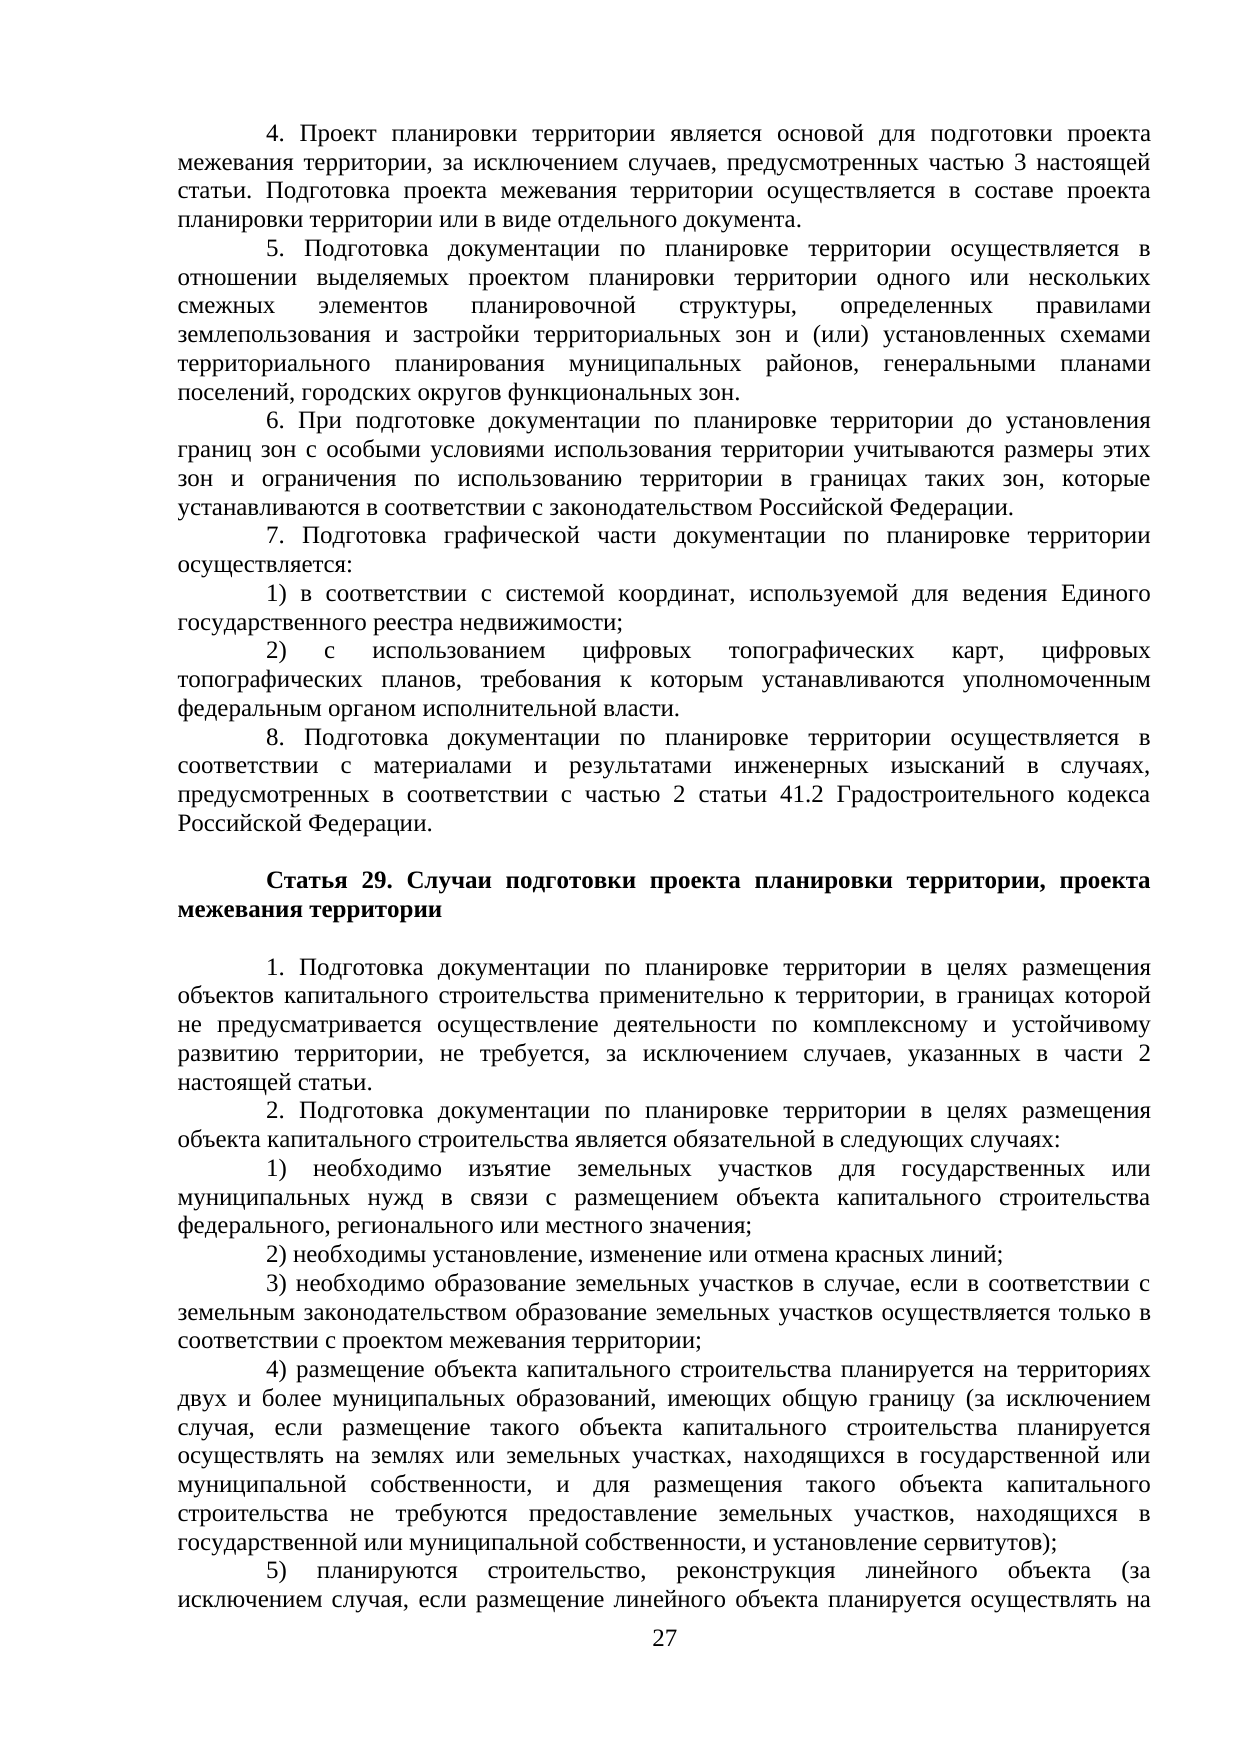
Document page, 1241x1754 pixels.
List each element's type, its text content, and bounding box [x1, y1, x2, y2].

text 4) размещение объекта капитального строительства планируется на территориях двух и более муниципальных образований, имеющих общую границу (за исключением случая, если размещение такого объекта капитального строительства планируется осуществлять на землях или земельных участках, находящихся в государственной или муниципальной собственности, и для размещения такого объекта капитального строительства не требуются предоставление земельных участков, находящихся в государственной или муниципальной собственности, и установление сервитутов); [177, 1354, 1152, 1556]
text 5. Подготовка документации по планировке территории осуществляется в отношении выделяемых проектом планировки территории одного или нескольких смежных элементов планировочной структуры, определенных правилами землепользования и застройки территориальных зон и (или) установленных схемами территориального планирования муниципальных районов, генеральными планами поселений, городских округов функциональных зон. [177, 233, 1152, 406]
text Статья 29. Случаи подготовки проекта планировки территории, проекта межевания территории [177, 866, 1152, 923]
text 1. Подготовка документации по планировке территории в целях размещения объектов капитального строительства применительно к территории, в границах которой не предусматривается осуществление деятельности по комплексному и устойчивому развитию территории, не требуется, за исключением случаев, указанных в части 2 настоящей статьи. [177, 952, 1152, 1096]
text 7. Подготовка графической части документации по планировке территории осуществляется: [177, 521, 1152, 578]
text 2. Подготовка документации по планировке территории в целях размещения объекта капитального строительства является обязательной в следующих случаях: [177, 1096, 1152, 1153]
text 2) необходимы установление, изменение или отмена красных линий; [177, 1239, 1152, 1268]
text 1) необходимо изъятие земельных участков для государственных или муниципальных нужд в связи с размещением объекта капитального строительства федерального, регионального или местного значения; [177, 1153, 1152, 1239]
text 3) необходимо образование земельных участков в случае, если в соответствии с земельным законодательством образование земельных участков осуществляется только в соответствии с проектом межевания территории; [177, 1268, 1152, 1354]
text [177, 1556, 1152, 1613]
text 4. Проект планировки территории является основой для подготовки проекта межевания территории, за исключением случаев, предусмотренных частью 3 настоящей статьи. Подготовка проекта межевания территории осуществляется в составе проекта планировки территории или в виде отдельного документа. [177, 118, 1152, 233]
text 2) с использованием цифровых топографических карт, цифровых топографических планов, требования к которым устанавливаются уполномоченным федеральным органом исполнительной власти. [177, 636, 1152, 722]
text 8. Подготовка документации по планировке территории осуществляется в соответствии с материалами и результатами инженерных изысканий в случаях, предусмотренных в соответствии с частью 2 статьи 41.2 Градостроительного кодекса Российской Федерации. [177, 722, 1152, 837]
text 6. При подготовке документации по планировке территории до установления границ зон с особыми условиями использования территории учитываются размеры этих зон и ограничения по использованию территории в границах таких зон, которые устанавливаются в соответствии с законодательством Российской Федерации. [177, 406, 1152, 521]
text 1) в соответствии с системой координат, используемой для ведения Единого государственного реестра недвижимости; [177, 578, 1152, 636]
